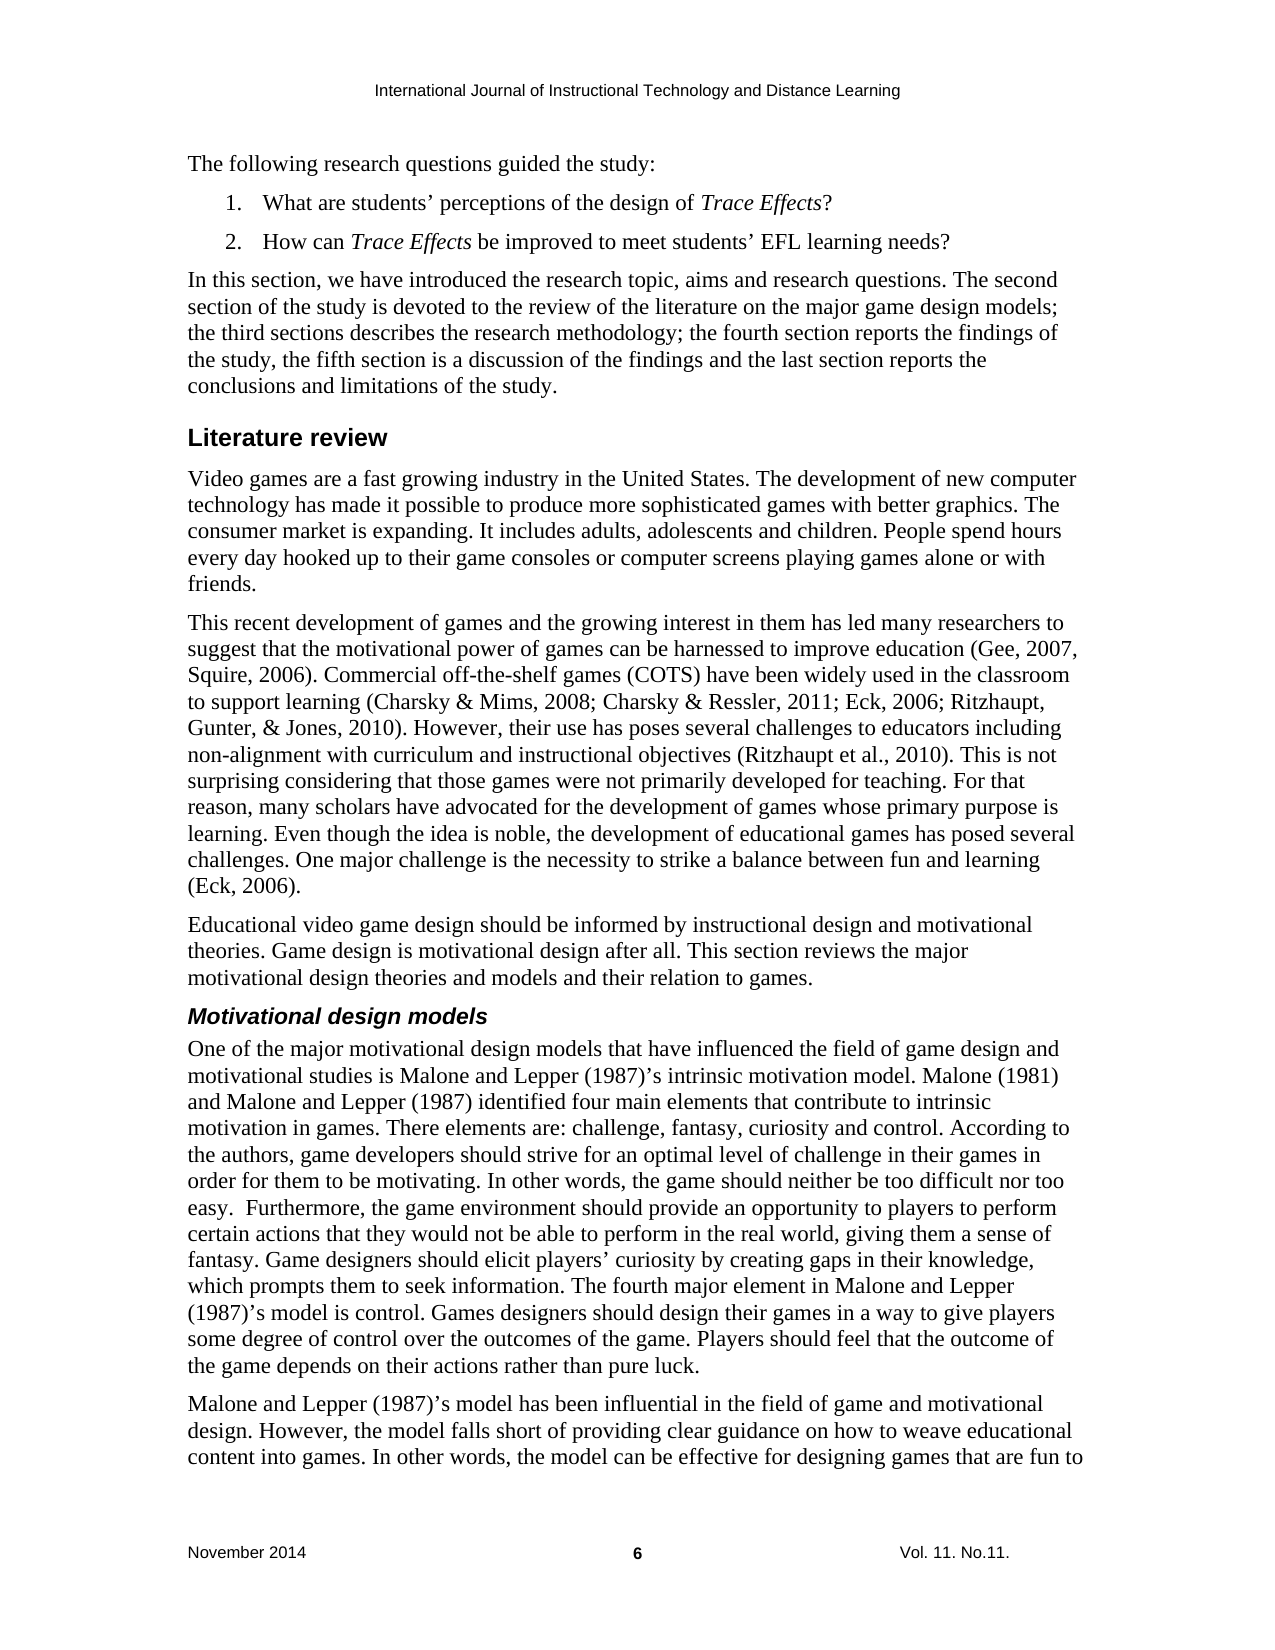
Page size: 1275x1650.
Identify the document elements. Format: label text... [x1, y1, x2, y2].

text Educational video game design should be informed by instructional design and motivational theories. Game design is motivational design after all. This section reviews the major motivational design theories and models and their relation to games. [187, 911, 1087, 990]
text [187, 1391, 1087, 1469]
text In this section, we have introduced the research topic, aims and research questions. The second section of the study is devoted to the review of the literature on the major game design models; the third sections describes the research methodology; the fourth section reports the findings of the study, the fifth section is a discussion of the findings and the last section reports the conclusions and limitations of the study. [187, 267, 1087, 398]
subtitle Motivational design models [187, 1003, 1087, 1029]
list How can Trace Effects be improved to meet students’ EFL learning needs? [225, 228, 1087, 254]
text This recent development of games and the growing interest in them has led many researchers to suggest that the motivational power of games can be harnessed to improve education (Gee, 2007, Squire, 2006). Commercial off-the-shelf games (COTS) have been widely used in the classroom to support learning (Charsky & Mims, 2008; Charsky & Ressler, 2011; Eck, 2006; Ritzhaupt, Gunter, & Jones, 2010). However, their use has poses several challenges to educators including non-alignment with curriculum and instructional objectives (Ritzhaupt et al., 2010). This is not surprising considering that those games were not primarily developed for teaching. For that reason, many scholars have advocated for the development of games whose primary purpose is learning. Even though the idea is noble, the development of educational games has posed several challenges. One major challenge is the necessity to strike a balance between fun and learning (Eck, 2006). [187, 609, 1087, 899]
text Video games are a fast growing industry in the United States. The development of new computer technology has made it possible to produce more sophisticated games with better graphics. The consumer market is expanding. It includes adults, adolescents and children. People spend hours every day hooked up to their game consoles or computer screens playing games alone or with friends. [187, 464, 1087, 596]
list What are students’ perceptions of the design of Trace Effects? [225, 189, 1087, 215]
subtitle Literature review [187, 423, 1087, 452]
text One of the major motivational design models that have influenced the field of game design and motivational studies is Malone and Lepper (1987)’s intrinsic motivation model. Malone (1981) and Malone and Lepper (1987) identified four main elements that contribute to intrinsic motivation in games. There elements are: challenge, fantasy, curiosity and control. According to the authors, game developers should strive for an optimal level of challenge in their games in order for them to be motivating. In other words, the game should neither be too difficult nor too easy. Furthermore, the game environment should provide an opportunity to players to perform certain actions that they would not be able to perform in the real world, giving them a sense of fantasy. Game designers should elicit players’ curiosity by creating gaps in their knowledge, which prompts them to seek information. The fourth major element in Malone and Lepper (1987)’s model is control. Games designers should design their games in a way to give players some degree of control over the outcomes of the game. Players should feel that the outcome of the game depends on their actions rather than pure luck. [187, 1035, 1087, 1378]
text The following research questions guided the study: [187, 150, 1087, 176]
